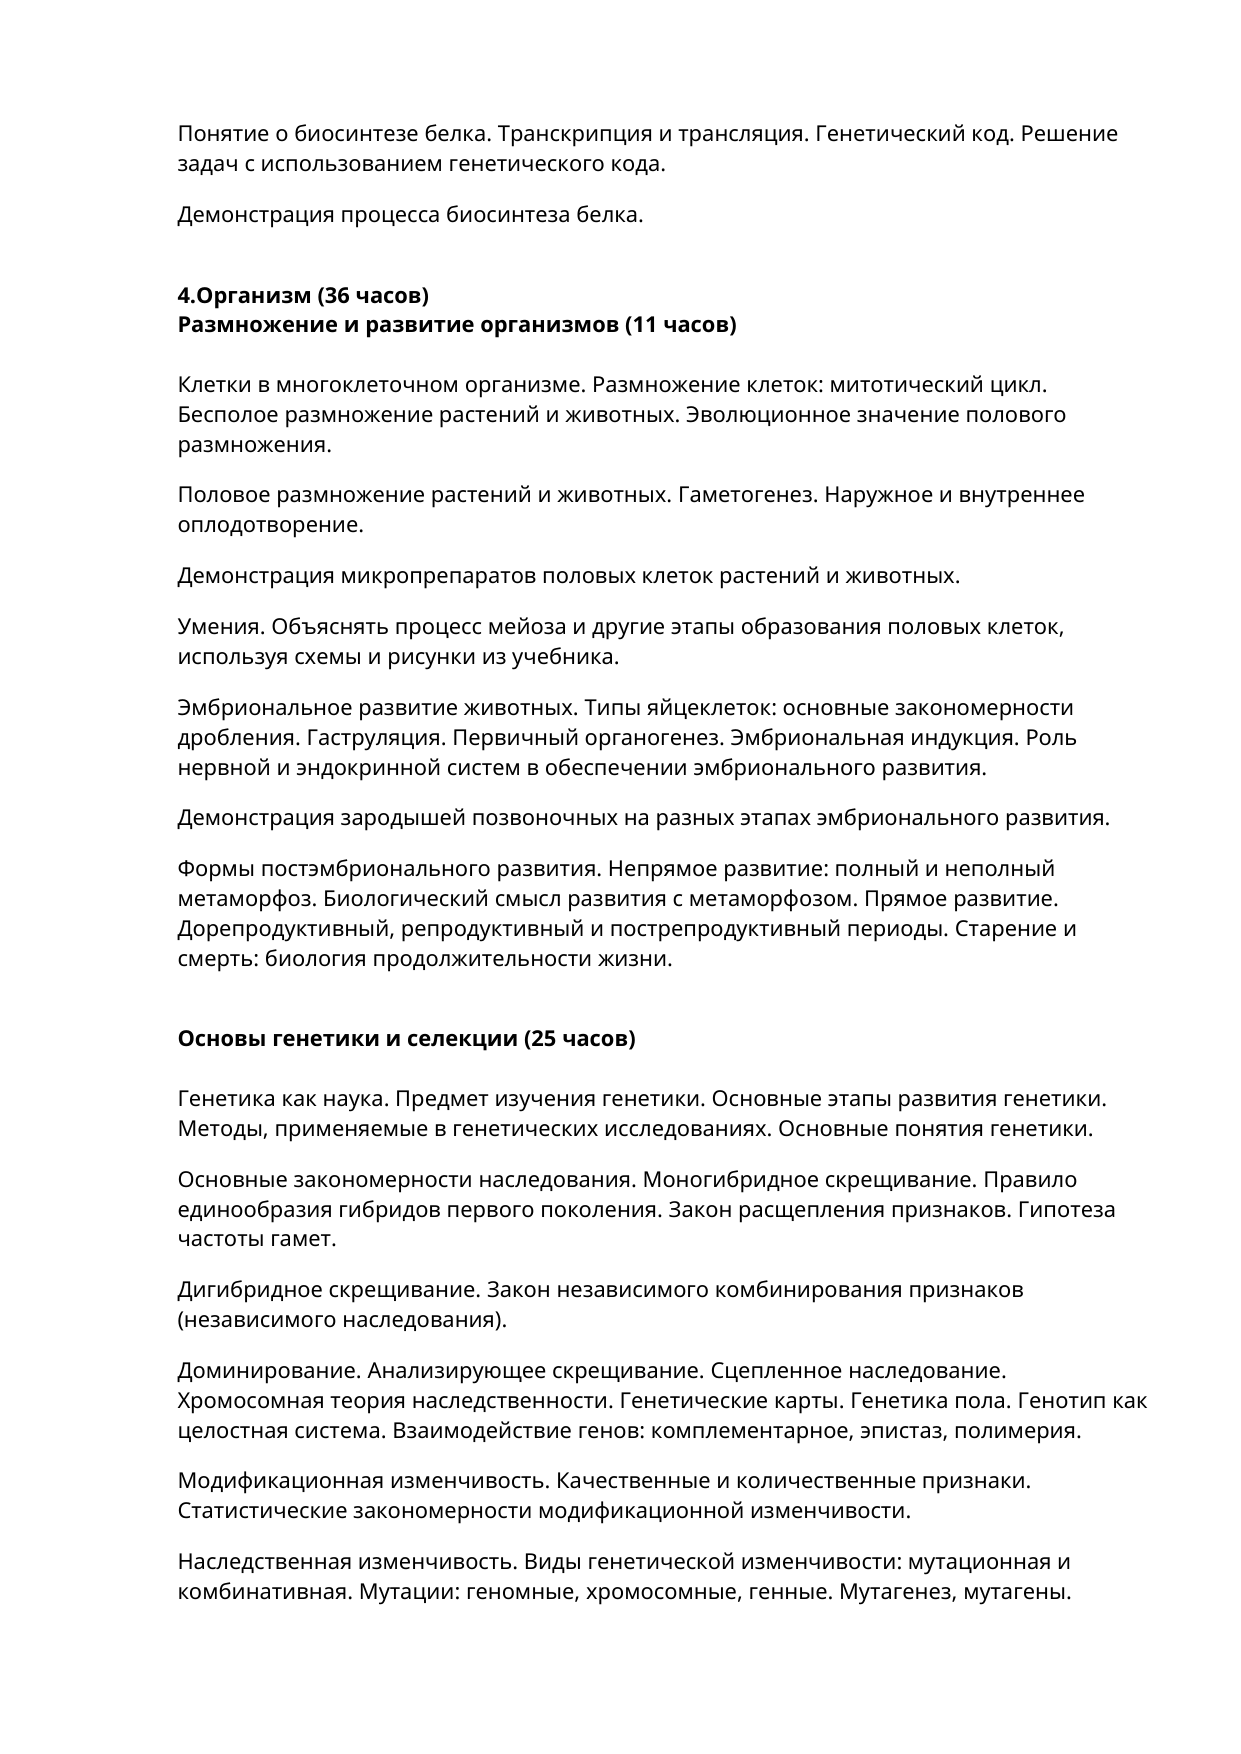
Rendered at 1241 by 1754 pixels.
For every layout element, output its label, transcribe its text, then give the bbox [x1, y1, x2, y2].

text Половое размножение растений и животных. Гаметогенез. Наружное и внутреннее оплодотворение. [177, 479, 1152, 539]
text 4.Организм (36 часов) [177, 279, 1152, 309]
text Наследственная изменчивость. Виды генетической изменчивости: мутационная и комбинативная. Мутации: геномные, хромосомные, генные. Мутагенез, мутагены. [177, 1546, 1152, 1606]
text Генетика как наука. Предмет изучения генетики. Основные этапы развития генетики. Методы, применяемые в генетических исследованиях. Основные понятия генетики. [177, 1083, 1152, 1143]
text Демонстрация микропрепаратов половых клеток растений и животных. [177, 560, 1152, 590]
text Дигибридное скрещивание. Закон независимого комбинирования признаков (независимого наследования). [177, 1274, 1152, 1334]
text Демонстрация процесса биосинтеза белка. [177, 199, 1152, 229]
text Модификационная изменчивость. Качественные и количественные признаки. Статистические закономерности модификационной изменчивости. [177, 1466, 1152, 1525]
text Формы постэмбрионального развития. Непрямое развитие: полный и неполный метаморфоз. Биологический смысл развития с метаморфозом. Прямое развитие. Дорепродуктивный, репродуктивный и пострепродуктивный периоды. Старение и смерть: биология продолжительности жизни. [177, 853, 1152, 972]
text Демонстрация зародышей позвоночных на разных этапах эмбрионального развития. [177, 802, 1152, 832]
text Эмбриональное развитие животных. Типы яйцеклеток: основные закономерности дробления. Гаструляция. Первичный органогенез. Эмбриональная индукция. Роль нервной и эндокринной систем в обеспечении эмбрионального развития. [177, 692, 1152, 781]
text Размножение и развитие организмов (11 часов) [177, 309, 1152, 339]
text Основы генетики и селекции (25 часов) [177, 1023, 1152, 1053]
text Доминирование. Анализирующее скрещивание. Сцепленное наследование. Хромосомная теория наследственности. Генетические карты. Генетика пола. Генотип как целостная система. Взаимодействие генов: комплементарное, эпистаз, полимерия. [177, 1355, 1152, 1444]
text Понятие о биосинтезе белка. Транскрипция и трансляция. Генетический код. Решение задач с использованием генетического кода. [177, 118, 1152, 178]
text Умения. Объяснять процесс мейоза и другие этапы образования половых клеток, используя схемы и рисунки из учебника. [177, 611, 1152, 671]
text Основные закономерности наследования. Моногибридное скрещивание. Правило единообразия гибридов первого поколения. Закон расщепления признаков. Гипотеза частоты гамет. [177, 1164, 1152, 1253]
text Клетки в многоклеточном организме. Размножение клеток: митотический цикл. Бесполое размножение растений и животных. Эволюционное значение полового размножения. [177, 369, 1152, 458]
